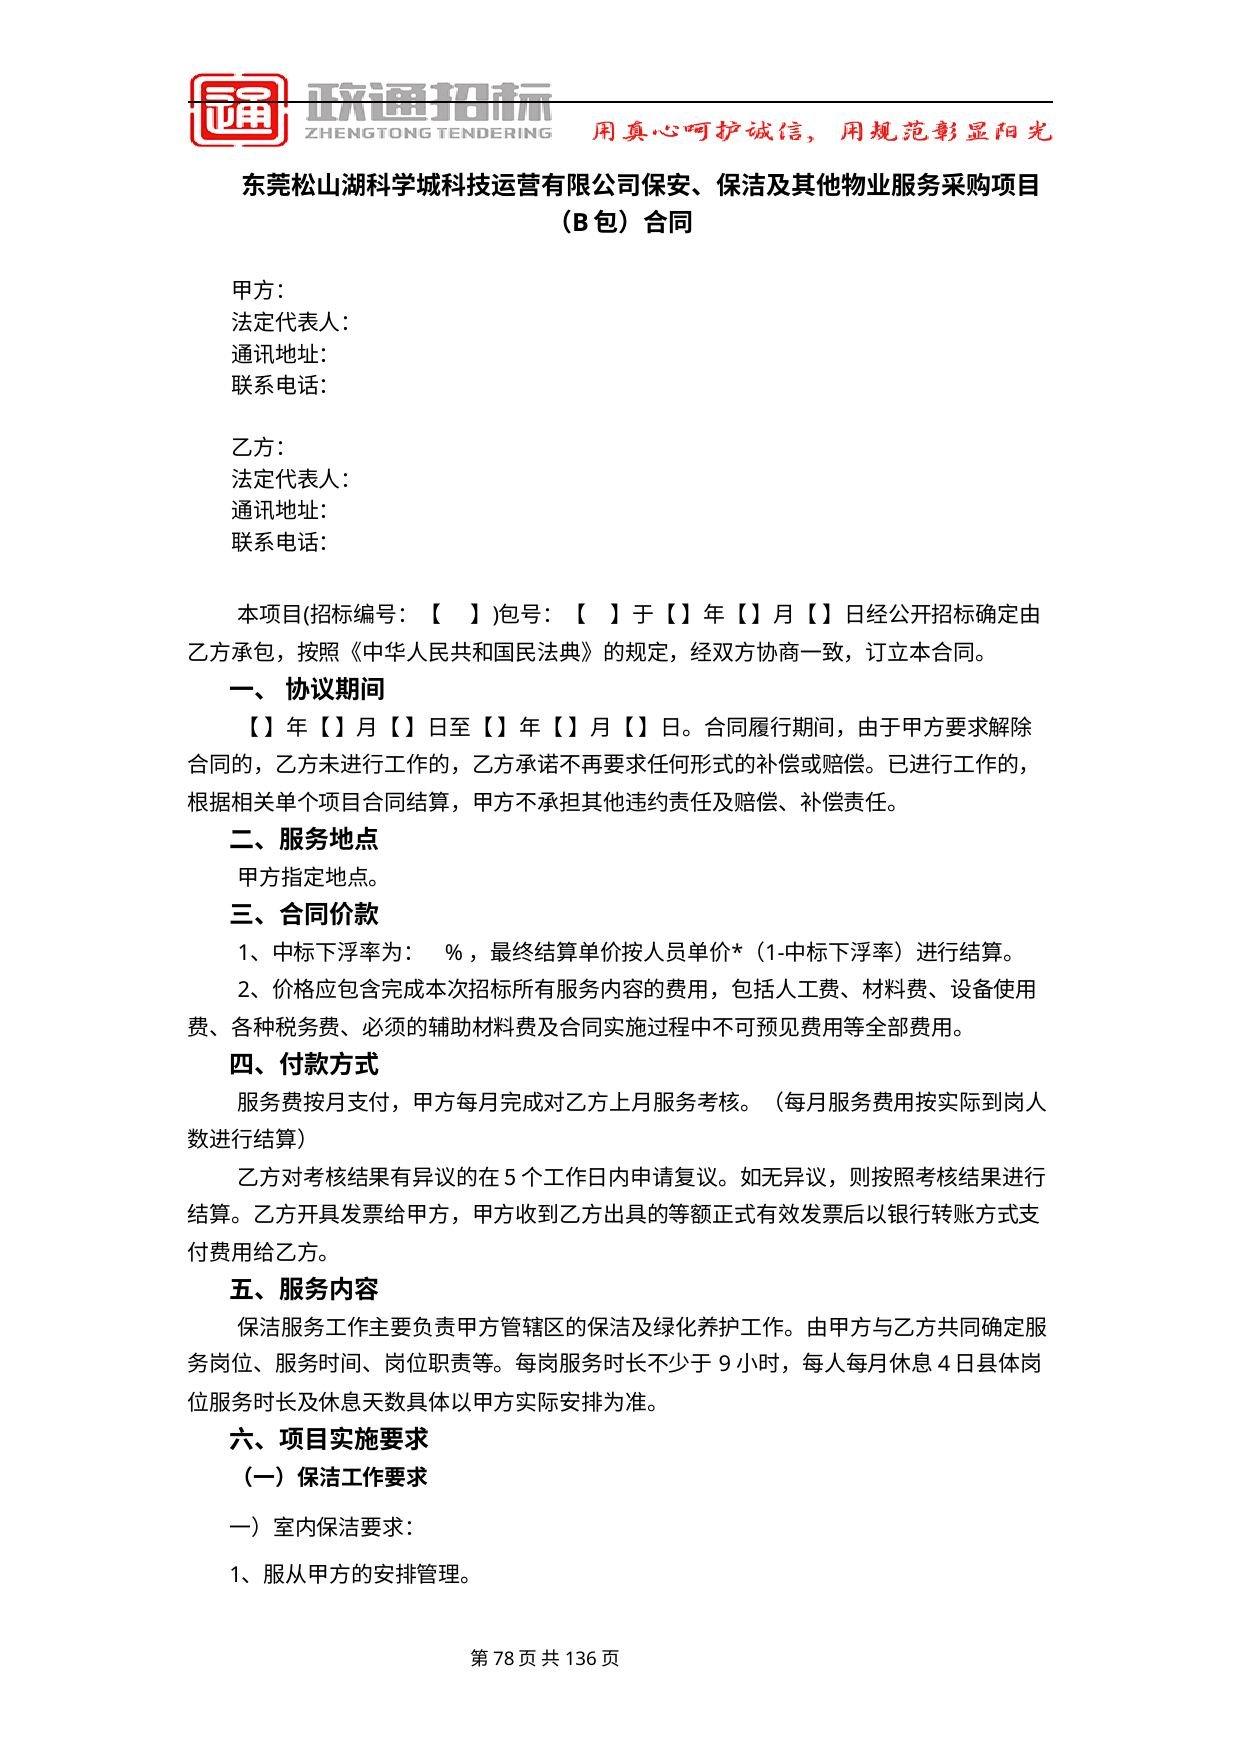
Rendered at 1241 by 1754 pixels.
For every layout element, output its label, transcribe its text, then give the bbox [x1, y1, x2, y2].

subtitle 二、服务地点 [187, 819, 1053, 857]
subtitle 六、项目实施要求 [187, 1419, 1053, 1457]
text 联系电话： [187, 368, 1053, 400]
subtitle 一、 协议期间 [187, 669, 1053, 707]
text 法定代表人： [187, 305, 1053, 337]
text 甲方指定地点。 [187, 857, 1053, 894]
text 服务费按月支付，甲方每月完成对乙方上月服务考核。（每月服务费用按实际到岗人数进行结算） [187, 1082, 1053, 1157]
text （一）保洁工作要求 [187, 1457, 1053, 1494]
picture [188, 73, 1053, 101]
text 通讯地址： [187, 337, 1053, 368]
text 2、价格应包含完成本次招标所有服务内容的费用，包括人工费、材料费、设备使用费、各种税务费、必须的辅助材料费及合同实施过程中不可预见费用等全部费用。 [187, 969, 1053, 1044]
text 本项目(招标编号：【 】)包号：【 】于【 】年【 】月【 】日经公开招标确定由乙方承包，按照《中华人民共和国民法典》的规定，经双方协商一致，订立本合同。 [187, 594, 1053, 669]
text 一）室内保洁要求： [187, 1510, 1053, 1542]
text 通讯地址： [187, 493, 1053, 525]
picture [188, 103, 1053, 147]
text 1、中标下浮率为： % ，最终结算单价按人员单价*（1-中标下浮率）进行结算。 [187, 932, 1053, 969]
text 乙方： [187, 430, 1053, 462]
text 联系电话： [187, 525, 1053, 557]
text 甲方： [187, 273, 1053, 305]
subtitle 东莞松山湖科学城科技运营有限公司保安、保洁及其他物业服务采购项目（B包）合同 [187, 164, 1053, 239]
text 保洁服务工作主要负责甲方管辖区的保洁及绿化养护工作。由甲方与乙方共同确定服务岗位、服务时间、岗位职责等。每岗服务时长不少于 9 小时，每人每月休息4日县体岗位服务时长及休息天数具体以甲方实际安排为准。 [187, 1307, 1053, 1419]
text 法定代表人： [187, 462, 1053, 493]
subtitle 四、付款方式 [187, 1044, 1053, 1082]
text 乙方对考核结果有异议的在5个工作日内申请复议。如无异议，则按照考核结果进行结算。乙方开具发票给甲方，甲方收到乙方出具的等额正式有效发票后以银行转账方式支付费用给乙方。 [187, 1157, 1053, 1269]
text 【 】年【 】月【 】日至【 】年【 】月【 】日。合同履行期间，由于甲方要求解除合同的，乙方未进行工作的，乙方承诺不再要求任何形式的补偿或赔偿。已进行工作的，根据相关单个项目合同结算，甲方不承担其他违约责任及赔偿、补偿责任。 [187, 707, 1053, 819]
text 1、服从甲方的安排管理。 [187, 1557, 1053, 1589]
subtitle 三、合同价款 [187, 894, 1053, 932]
subtitle 五、服务内容 [187, 1269, 1053, 1307]
